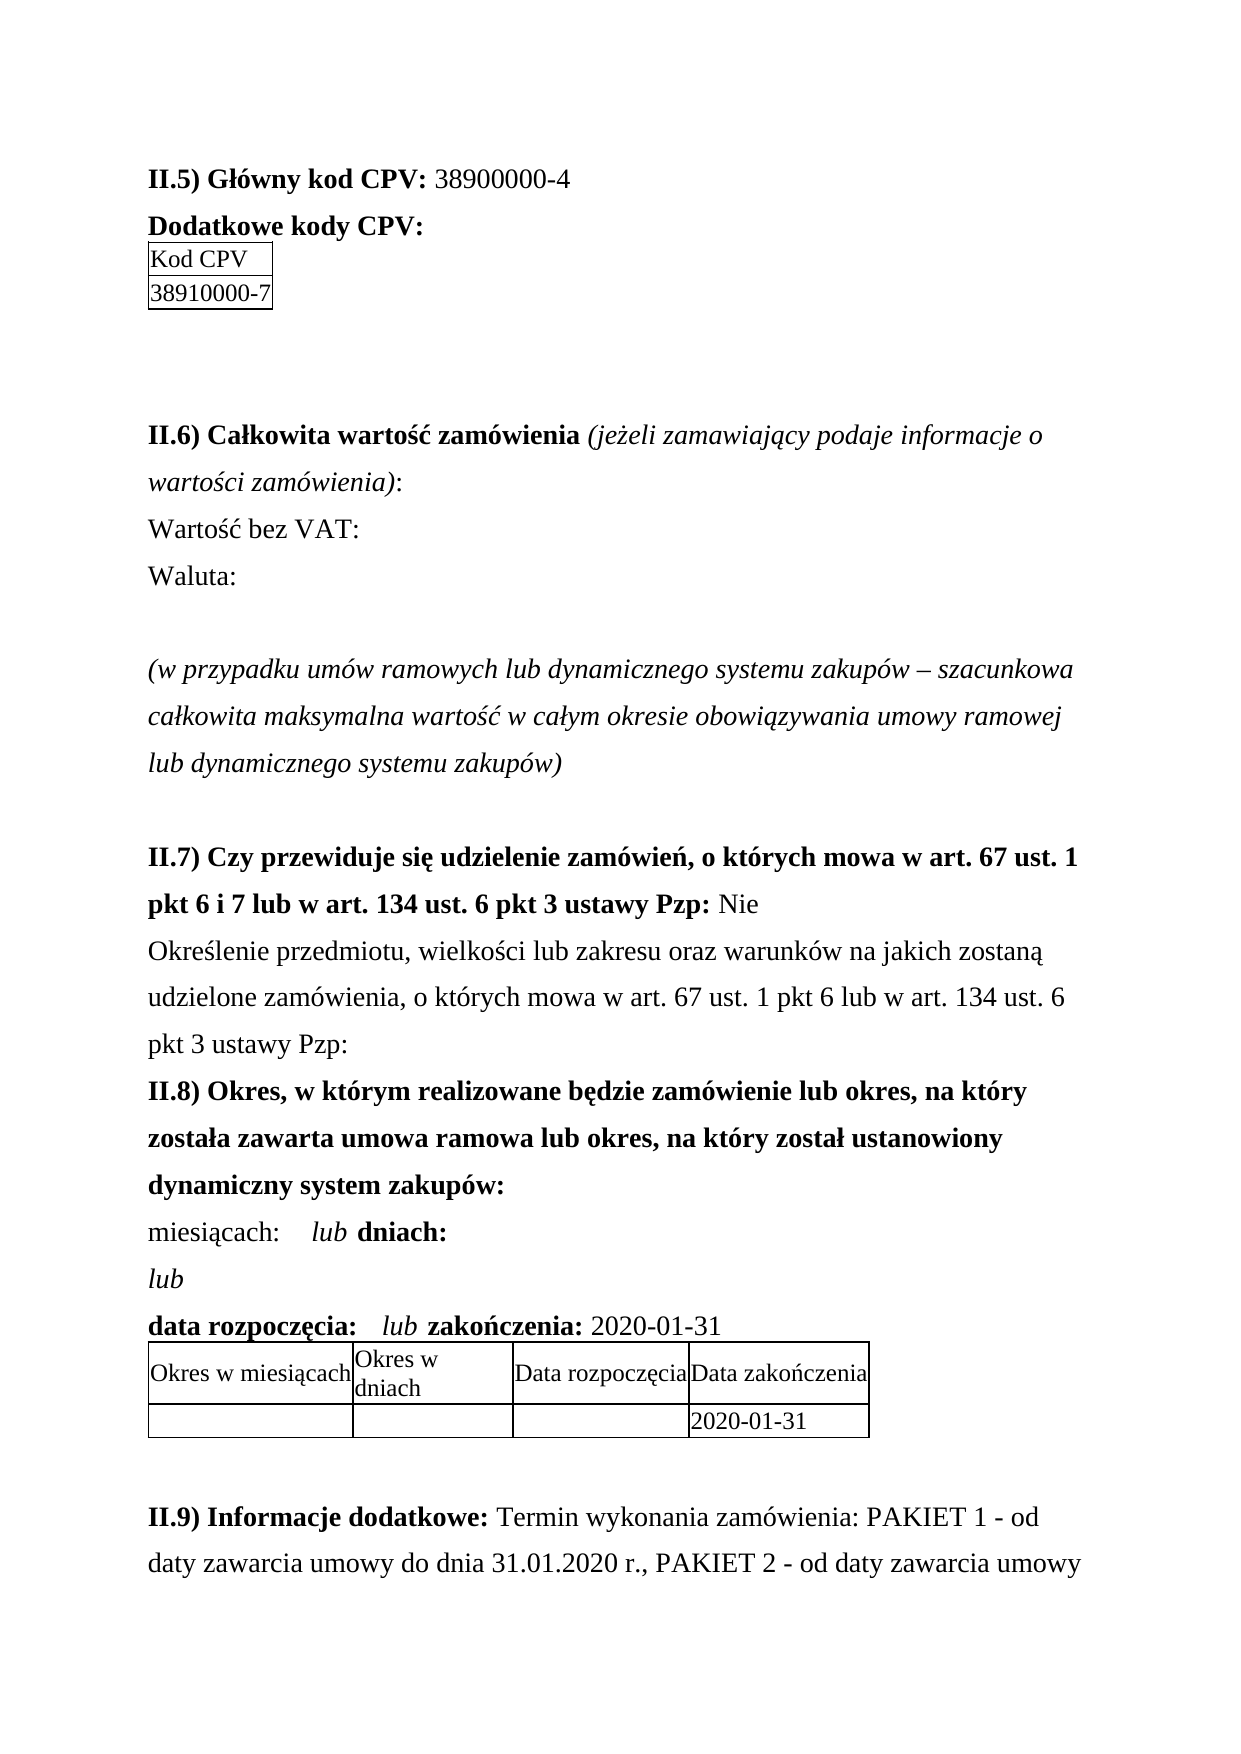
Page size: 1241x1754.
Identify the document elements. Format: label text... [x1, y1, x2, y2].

table_header Okres w miesiącach [149, 1343, 352, 1403]
table_cell 38910000-7 [149, 276, 272, 308]
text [148, 1438, 1093, 1579]
text II.6) Całkowita wartość zamówienia (jeżeli zamawiający podaje informacje o wartości zamówienia): Wartość bez VAT: Waluta: [148, 310, 1093, 591]
table_header Data rozpoczęcia [514, 1343, 688, 1403]
table_header Kod CPV [149, 243, 272, 275]
table_cell 2020-01-31 [690, 1405, 868, 1437]
table_cell [514, 1405, 688, 1437]
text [148, 148, 1093, 241]
table_cell [354, 1405, 512, 1437]
text II.7) Czy przewiduje się udzielenie zamówień, o których mowa w art. 67 ust. 1 pkt 6 i 7 lub w art. 134 ust. 6 pkt 3 ustawy Pzp: Nie Określenie przedmiotu, wielkości lub zakresu oraz warunków na jakich zostaną udzielone zamówienia, o których mowa w art. 67 ust. 1 pkt 6 lub w art. 134 ust. 6 pkt 3 ustawy Pzp: II.8) Okres, w którym realizowane będzie zamówienie lub okres, na który została zawarta umowa ramowa lub okres, na który został ustanowiony dynamiczny system zakupów: miesiącach: lub dniach: lub data rozpoczęcia: lub zakończenia: 2020-01-31 [148, 778, 1093, 1341]
table_cell [149, 1405, 352, 1437]
text (w przypadku umów ramowych lub dynamicznego systemu zakupów – szacunkowa całkowita maksymalna wartość w całym okresie obowiązywania umowy ramowej lub dynamicznego systemu zakupów) [148, 591, 1093, 778]
table_header Data zakończenia [690, 1343, 868, 1403]
table_header Okres w dniach [354, 1343, 512, 1403]
